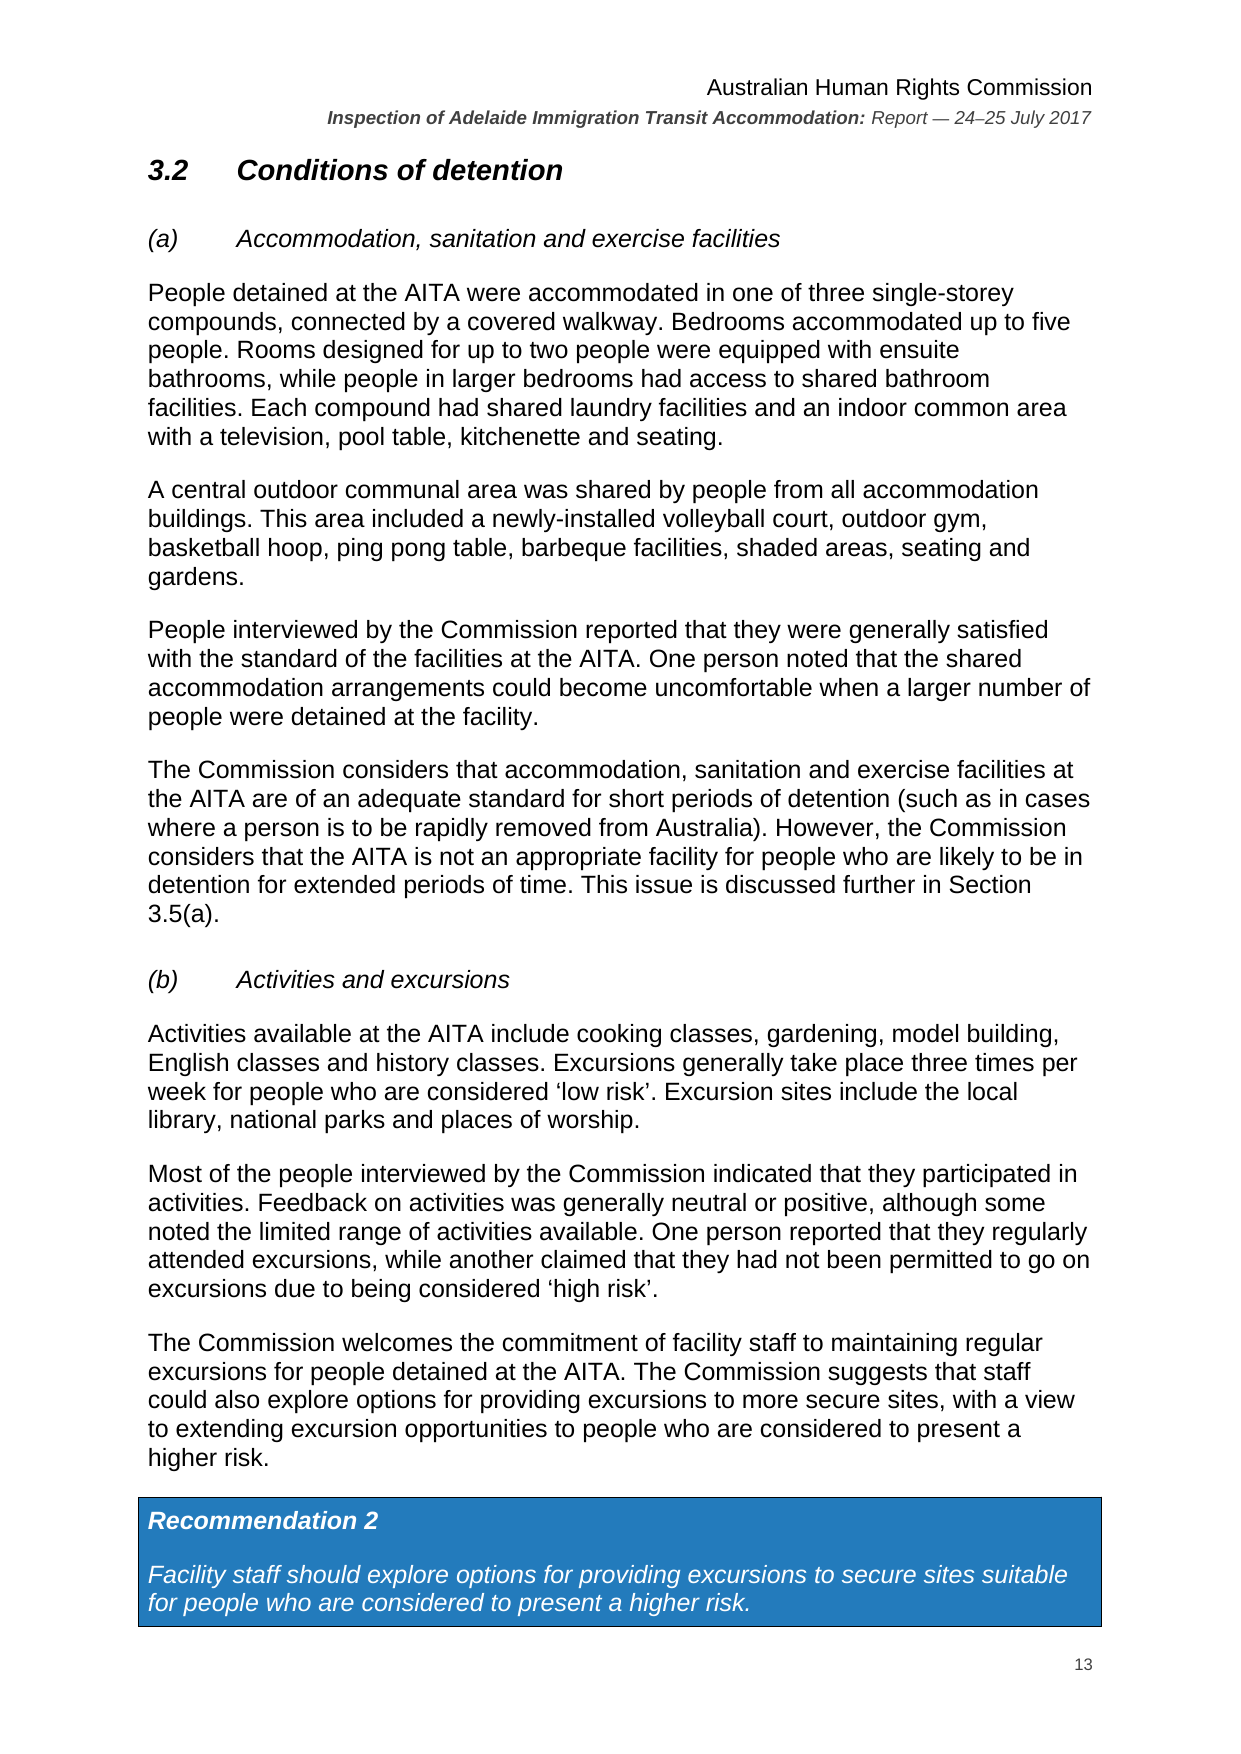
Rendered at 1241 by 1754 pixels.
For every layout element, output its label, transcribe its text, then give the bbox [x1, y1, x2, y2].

text People detained at the AITA were accommodated in one of three single-storey compounds, connected by a covered walkway. Bedrooms accommodated up to five people. Rooms designed for up to two people were equipped with ensuite bathrooms, while people in larger bedrooms had access to shared bathroom facilities. Each compound had shared laundry facilities and an indoor common area with a television, pool table, kitchenette and seating. [148, 278, 1092, 450]
text The Commission welcomes the commitment of facility staff to maintaining regular excursions for people detained at the AITA. The Commission suggests that staff could also explore options for providing excursions to more secure sites, with a view to extending excursion opportunities to people who are considered to present a higher risk. [148, 1328, 1092, 1472]
subtitle Activities and excursions [148, 965, 1092, 994]
text People interviewed by the Commission reported that they were generally satisfied with the standard of the facilities at the AITA. One person noted that the shared accommodation arrangements could become uncomfortable when a larger number of people were detained at the facility. [148, 615, 1092, 730]
text Activities available at the AITA include cooking classes, gardening, model building, English classes and history classes. Excursions generally take place three times per week for people who are considered ‘low risk’. Excursion sites include the local library, national parks and places of worship. [148, 1019, 1092, 1134]
subtitle Accommodation, sanitation and exercise facilities [148, 224, 1092, 253]
text Facility staff should explore options for providing excursions to secure sites suitable for people who are considered to present a higher risk. [139, 1550, 1101, 1626]
subtitle Conditions of detention [148, 153, 1092, 187]
text A central outdoor communal area was shared by people from all accommodation buildings. This area included a newly-installed volleyball court, outdoor gym, basketball hoop, ping pong table, barbeque facilities, shaded areas, seating and gardens. [148, 475, 1092, 590]
text Most of the people interviewed by the Commission indicated that they participated in activities. Feedback on activities was generally neutral or positive, although some noted the limited range of activities available. One person reported that they regularly attended excursions, while another claimed that they had not been permitted to go on excursions due to being considered ‘high risk’. [148, 1159, 1092, 1303]
text The Commission considers that accommodation, sanitation and exercise facilities at the AITA are of an adequate standard for short periods of detention (such as in cases where a person is to be rapidly removed from Australia). However, the Commission considers that the AITA is not an appropriate facility for people who are likely to be in detention for extended periods of time. This issue is discussed further in Section 3.5(a). [148, 755, 1092, 928]
